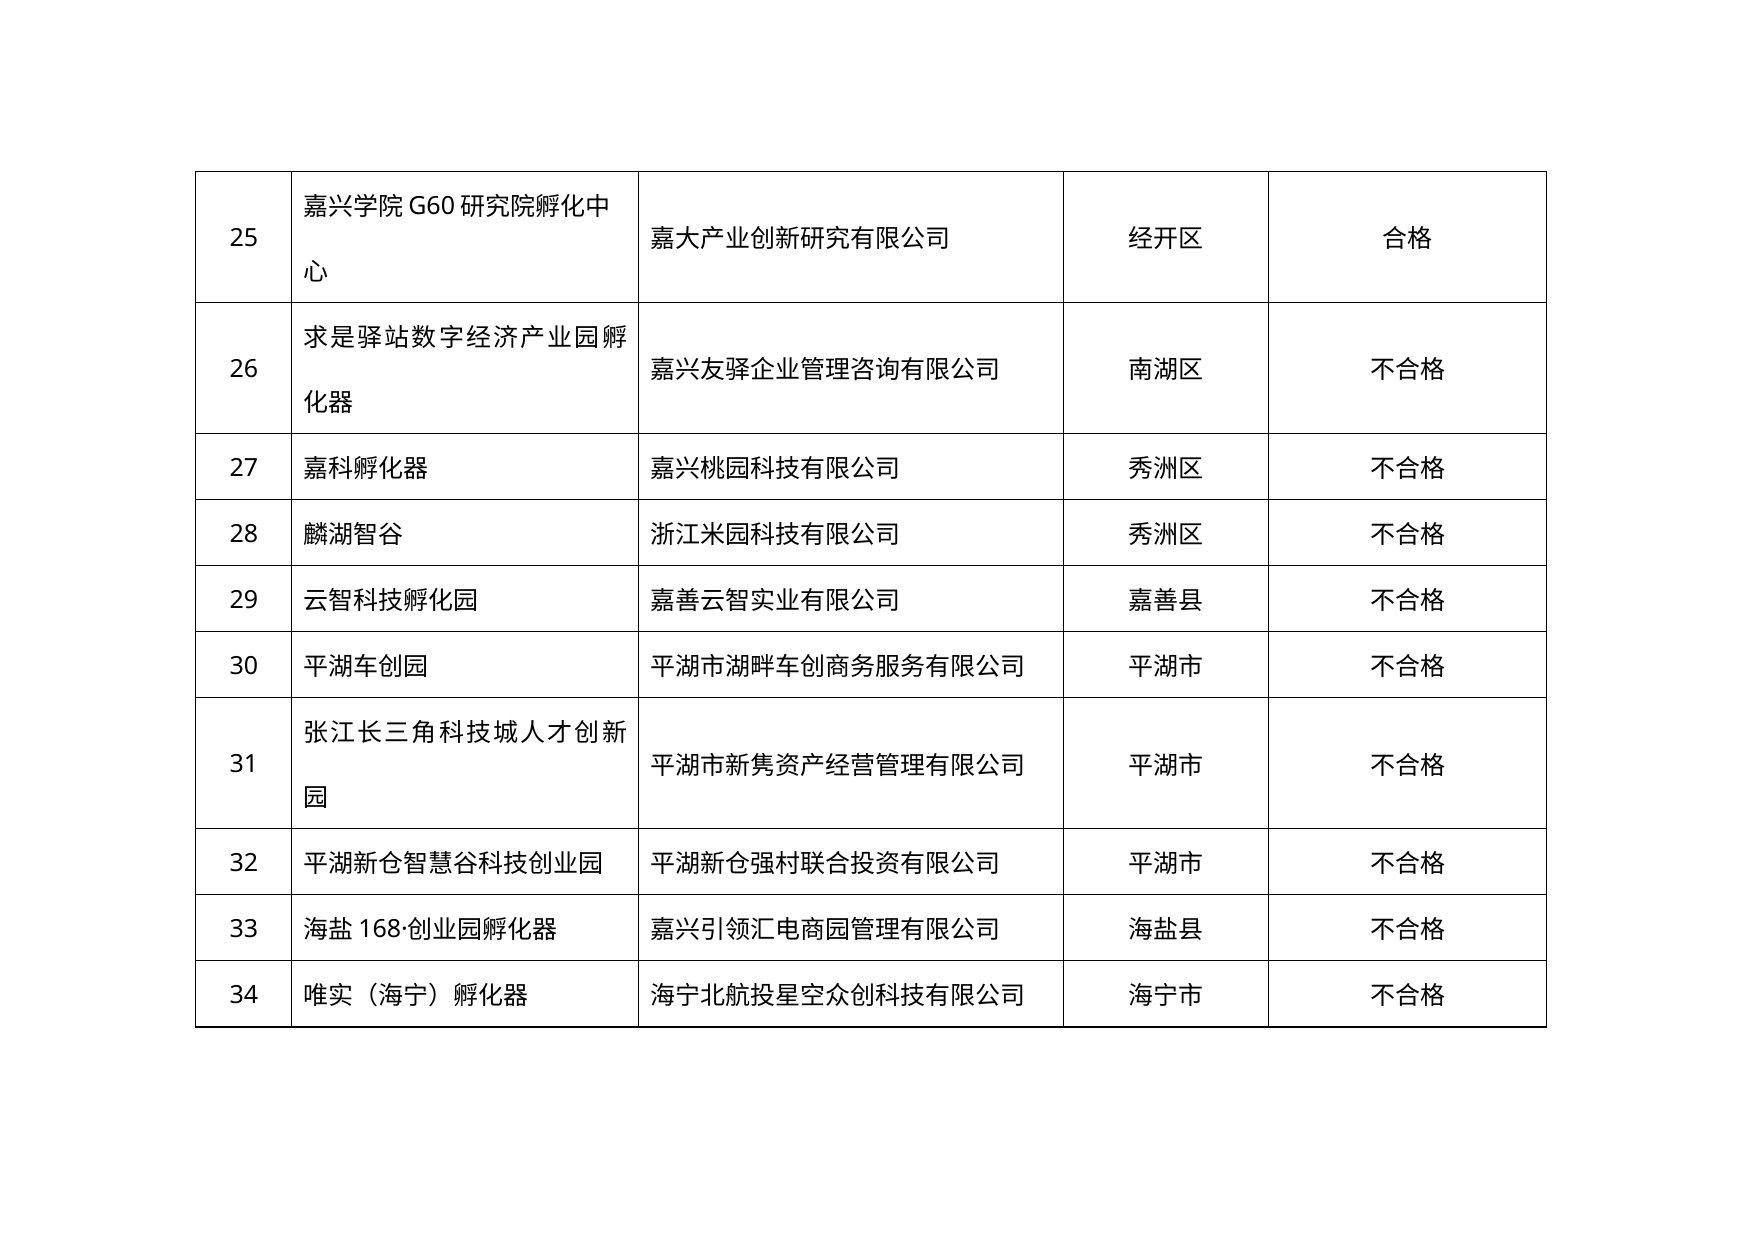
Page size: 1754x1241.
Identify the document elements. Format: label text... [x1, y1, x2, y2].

table_cell 不合格 [1269, 566, 1546, 631]
table_cell 秀洲区 [1064, 500, 1268, 565]
table_cell 嘉善县 [1064, 566, 1268, 631]
table_cell 嘉兴桃园科技有限公司 [639, 434, 1063, 499]
table_cell 嘉兴引领汇电商园管理有限公司 [639, 895, 1063, 960]
table_cell 嘉善云智实业有限公司 [639, 566, 1063, 631]
table_cell 唯实（海宁）孵化器 [292, 961, 638, 1026]
table_cell 32 [196, 829, 291, 894]
table_cell 南湖区 [1064, 303, 1268, 433]
table_cell 27 [196, 434, 291, 499]
table_cell 海宁市 [1064, 961, 1268, 1026]
table_cell 秀洲区 [1064, 434, 1268, 499]
table_cell 合格 [1269, 172, 1546, 302]
table_cell 嘉兴学院G60研究院孵化中心 [292, 172, 638, 302]
table_cell 海宁北航投星空众创科技有限公司 [639, 961, 1063, 1026]
table_cell 浙江米园科技有限公司 [639, 500, 1063, 565]
table_cell 平湖市 [1064, 698, 1268, 828]
table_cell 平湖车创园 [292, 632, 638, 697]
table_cell 平湖新仓强村联合投资有限公司 [639, 829, 1063, 894]
table_cell 34 [196, 961, 291, 1026]
table_cell 嘉科孵化器 [292, 434, 638, 499]
table_cell 不合格 [1269, 895, 1546, 960]
table_cell 张江长三角科技城人才创新园 [292, 698, 638, 828]
table_cell 33 [196, 895, 291, 960]
table_cell 不合格 [1269, 698, 1546, 828]
table_cell 嘉大产业创新研究有限公司 [639, 172, 1063, 302]
table_cell 25 [196, 172, 291, 302]
table_cell 不合格 [1269, 632, 1546, 697]
table_cell 不合格 [1269, 500, 1546, 565]
table_cell 经开区 [1064, 172, 1268, 302]
table_cell 不合格 [1269, 434, 1546, 499]
table_cell 不合格 [1269, 961, 1546, 1026]
table_cell 平湖市湖畔车创商务服务有限公司 [639, 632, 1063, 697]
table_cell 28 [196, 500, 291, 565]
table_cell 麟湖智谷 [292, 500, 638, 565]
table_cell 29 [196, 566, 291, 631]
table_cell 求是驿站数字经济产业园孵化器 [292, 303, 638, 433]
table_cell 平湖市 [1064, 829, 1268, 894]
table_cell 云智科技孵化园 [292, 566, 638, 631]
table_cell 不合格 [1269, 829, 1546, 894]
table_cell 海盐168·创业园孵化器 [292, 895, 638, 960]
table_cell 30 [196, 632, 291, 697]
table_cell 不合格 [1269, 303, 1546, 433]
table_cell 海盐县 [1064, 895, 1268, 960]
table_cell 26 [196, 303, 291, 433]
table_cell 31 [196, 698, 291, 828]
table_cell 平湖市 [1064, 632, 1268, 697]
table_cell 平湖新仓智慧谷科技创业园 [292, 829, 638, 894]
table_cell 平湖市新隽资产经营管理有限公司 [639, 698, 1063, 828]
table_cell 嘉兴友驿企业管理咨询有限公司 [639, 303, 1063, 433]
